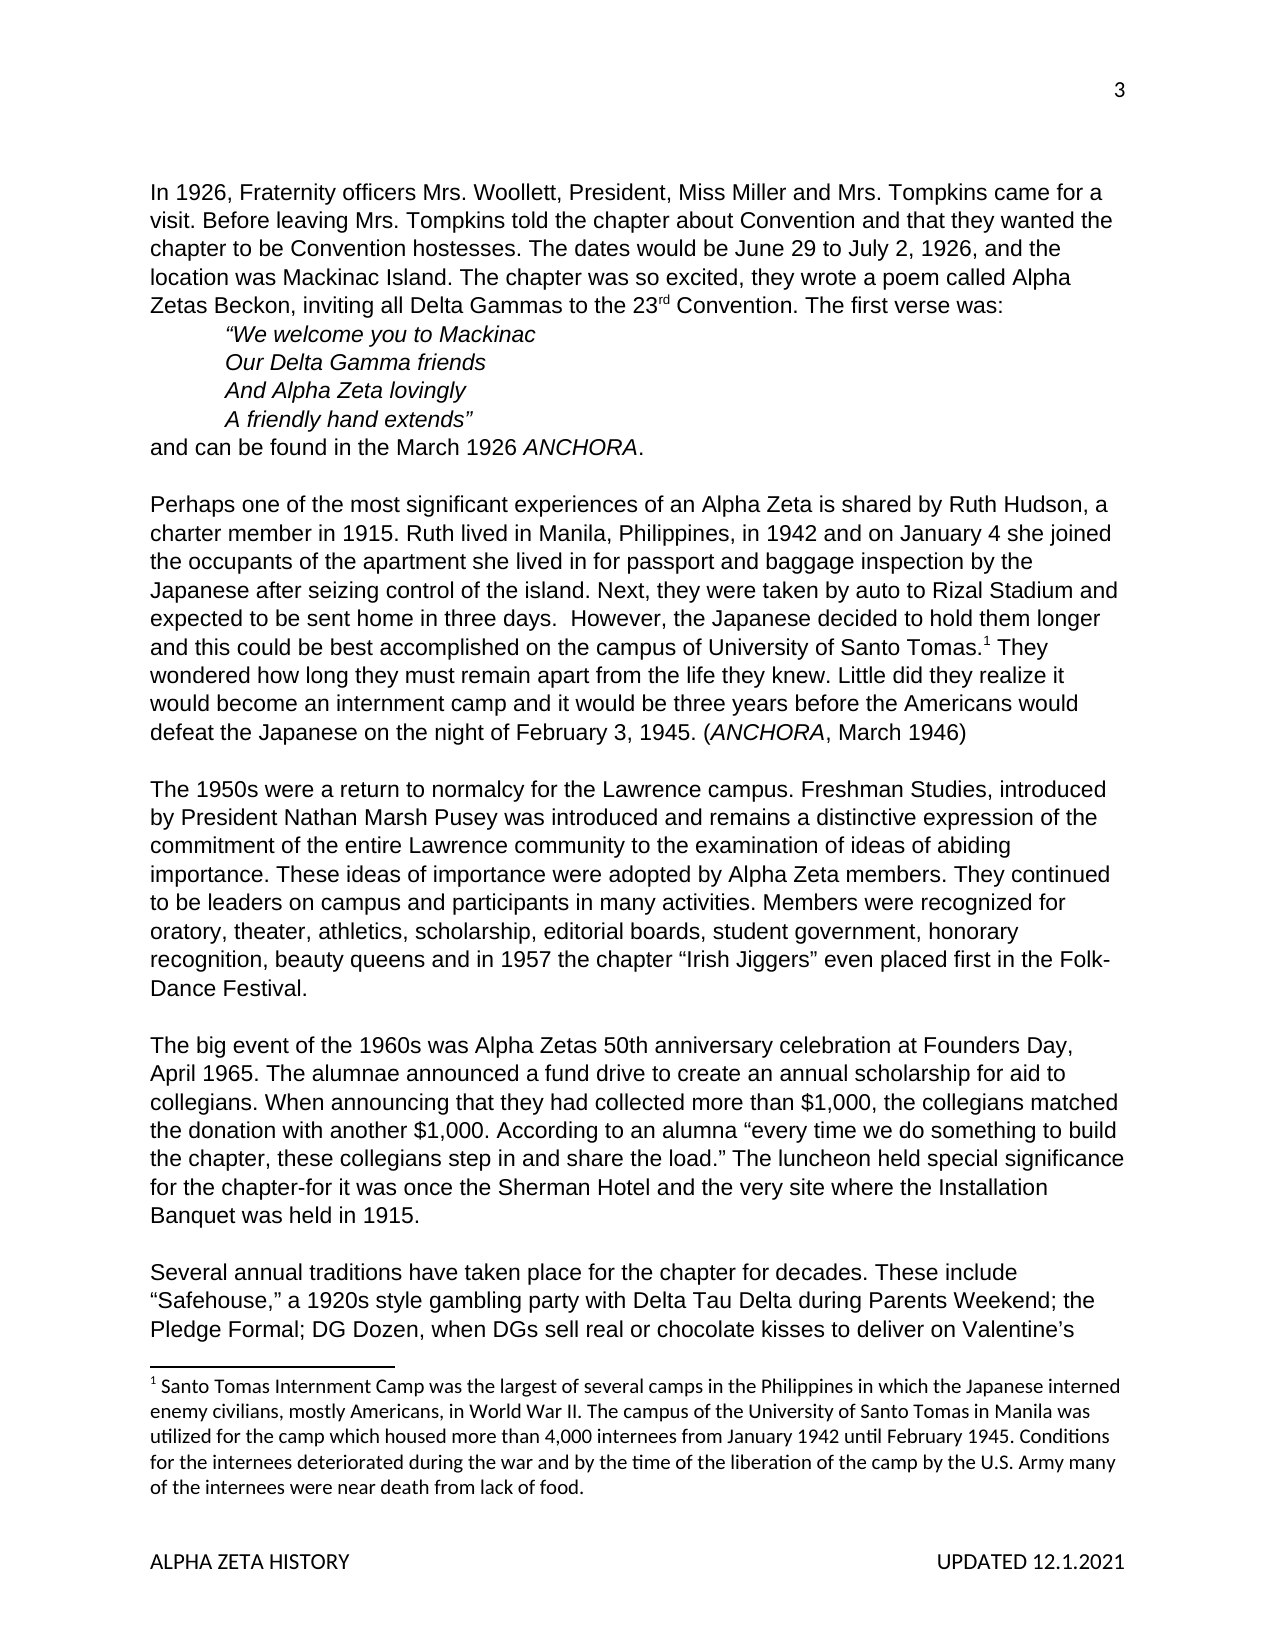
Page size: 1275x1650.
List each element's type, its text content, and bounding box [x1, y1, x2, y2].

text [150, 1259, 1125, 1342]
text In 1926, Fraternity officers Mrs. Woollett, President, Miss Miller and Mrs. Tompkins came for a visit. Before leaving Mrs. Tompkins told the chapter about Convention and that they wanted the chapter to be Convention hostesses. The dates would be June 29 to July 2, 1926, and the location was Mackinac Island. The chapter was so excited, they wrote a poem called Alpha Zetas Beckon, inviting all Delta Gammas to the 23rd Convention. The first verse was: [150, 178, 1125, 318]
text Perhaps one of the most significant experiences of an Alpha Zeta is shared by Ruth Hudson, a charter member in 1915. Ruth lived in Manila, Philippines, in 1942 and on January 4 she joined the occupants of the apartment she lived in for passport and baggage inspection by the Japanese after seizing control of the island. Next, they were taken by auto to Rizal Stadium and expected to be sent home in three days. However, the Japanese decided to hold them longer and this could be best accomplished on the campus of University of Santo Tomas. They wondered how long they must remain apart from the life they knew. Little did they realize it would become an internment camp and it would be three years before the Americans would defeat the Japanese on the night of February 3, 1945. (ANCHORA, March 1946) [150, 491, 1125, 745]
text The big event of the 1960s was Alpha Zetas 50th anniversary celebration at Founders Day, April 1965. The alumnae announced a fund drive to create an annual scholarship for aid to collegians. When announcing that they had collected more than $1,000, the collegians matched the donation with another $1,000. According to an alumna “every time we do something to build the chapter, these collegians step in and share the load.” The luncheon held special significance for the chapter-for it was once the Sherman Hotel and the very site where the Installation Banquet was held in 1915. [150, 1032, 1125, 1228]
text and can be found in the March 1926 ANCHORA. [150, 434, 1125, 461]
text “We welcome you to Mackinac [150, 321, 1125, 347]
text Our Delta Gamma friends [150, 349, 1125, 375]
text The 1950s were a return to normalcy for the Lawrence campus. Freshman Studies, introduced by President Nathan Marsh Pusey was introduced and remains a distinctive expression of the commitment of the entire Lawrence community to the examination of ideas of abiding importance. These ideas of importance were adopted by Alpha Zeta members. They continued to be leaders on campus and participants in many activities. Members were recognized for oratory, theater, athletics, scholarship, editorial boards, student government, honorary recognition, beauty queens and in 1957 the chapter “Irish Jiggers” even placed first in the Folk-Dance Festival. [150, 776, 1125, 1001]
text And Alpha Zeta lovingly [150, 377, 1125, 404]
text A friendly hand extends” [150, 406, 1125, 432]
